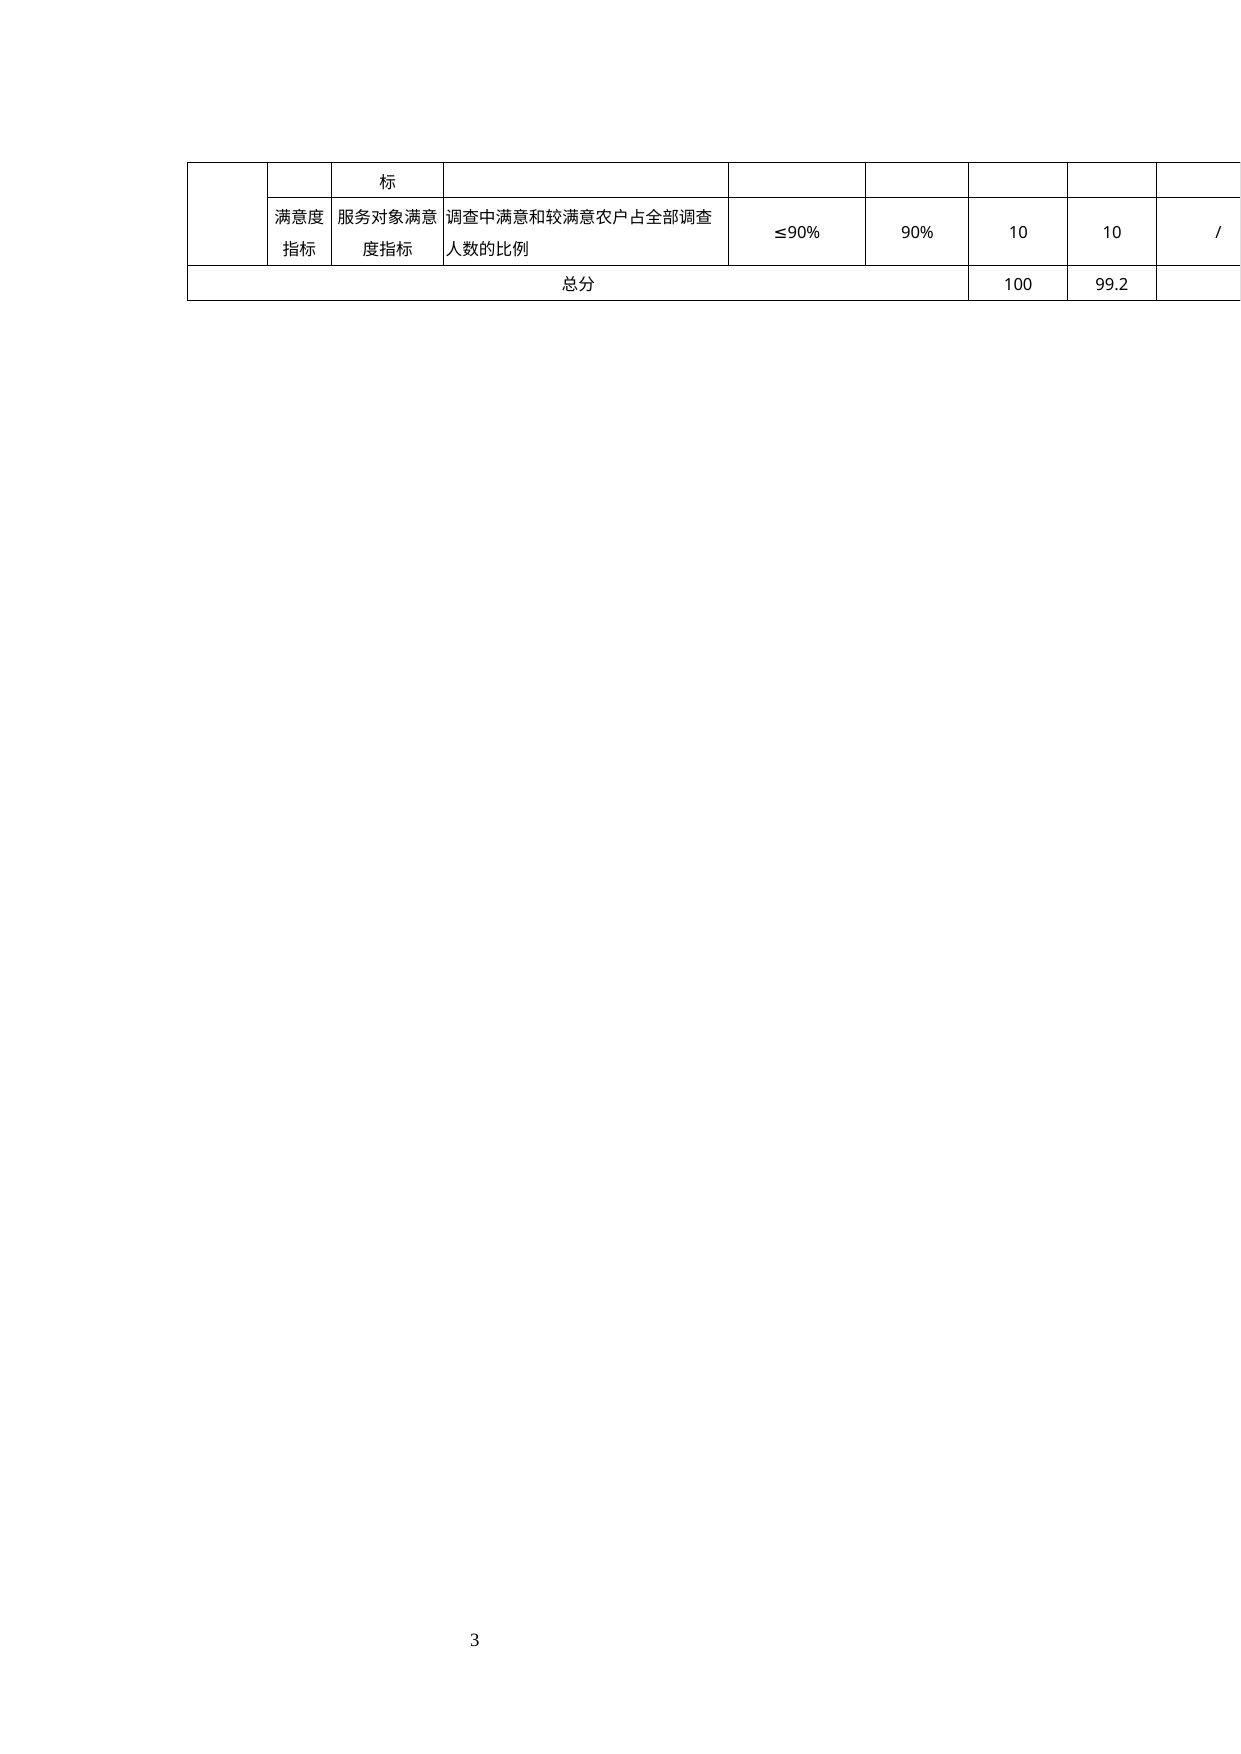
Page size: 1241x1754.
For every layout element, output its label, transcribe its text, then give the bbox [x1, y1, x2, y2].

table_cell 满意度指标 [268, 198, 331, 265]
table_cell / [1068, 163, 1156, 197]
table_cell / [1157, 163, 1240, 197]
table_cell 99.2 [1068, 266, 1156, 300]
table_cell [1157, 266, 1240, 300]
table_cell 100 [969, 266, 1067, 300]
table_cell 10 [969, 198, 1067, 265]
table_cell / [444, 163, 728, 197]
table_cell / [866, 163, 968, 197]
table_cell 服务对象满意度指标 [332, 198, 443, 265]
table_cell 可持续影响指标 [332, 163, 443, 197]
table_cell ≤90% [729, 198, 865, 265]
table_cell / [729, 163, 865, 197]
table_cell 调查中满意和较满意农户占全部调查人数的比例 [444, 198, 728, 265]
table_cell 90% [866, 198, 968, 265]
table_cell 10 [1068, 198, 1156, 265]
table_cell / [969, 163, 1067, 197]
table_cell / [1157, 198, 1240, 265]
table_cell 总分 [188, 266, 968, 300]
